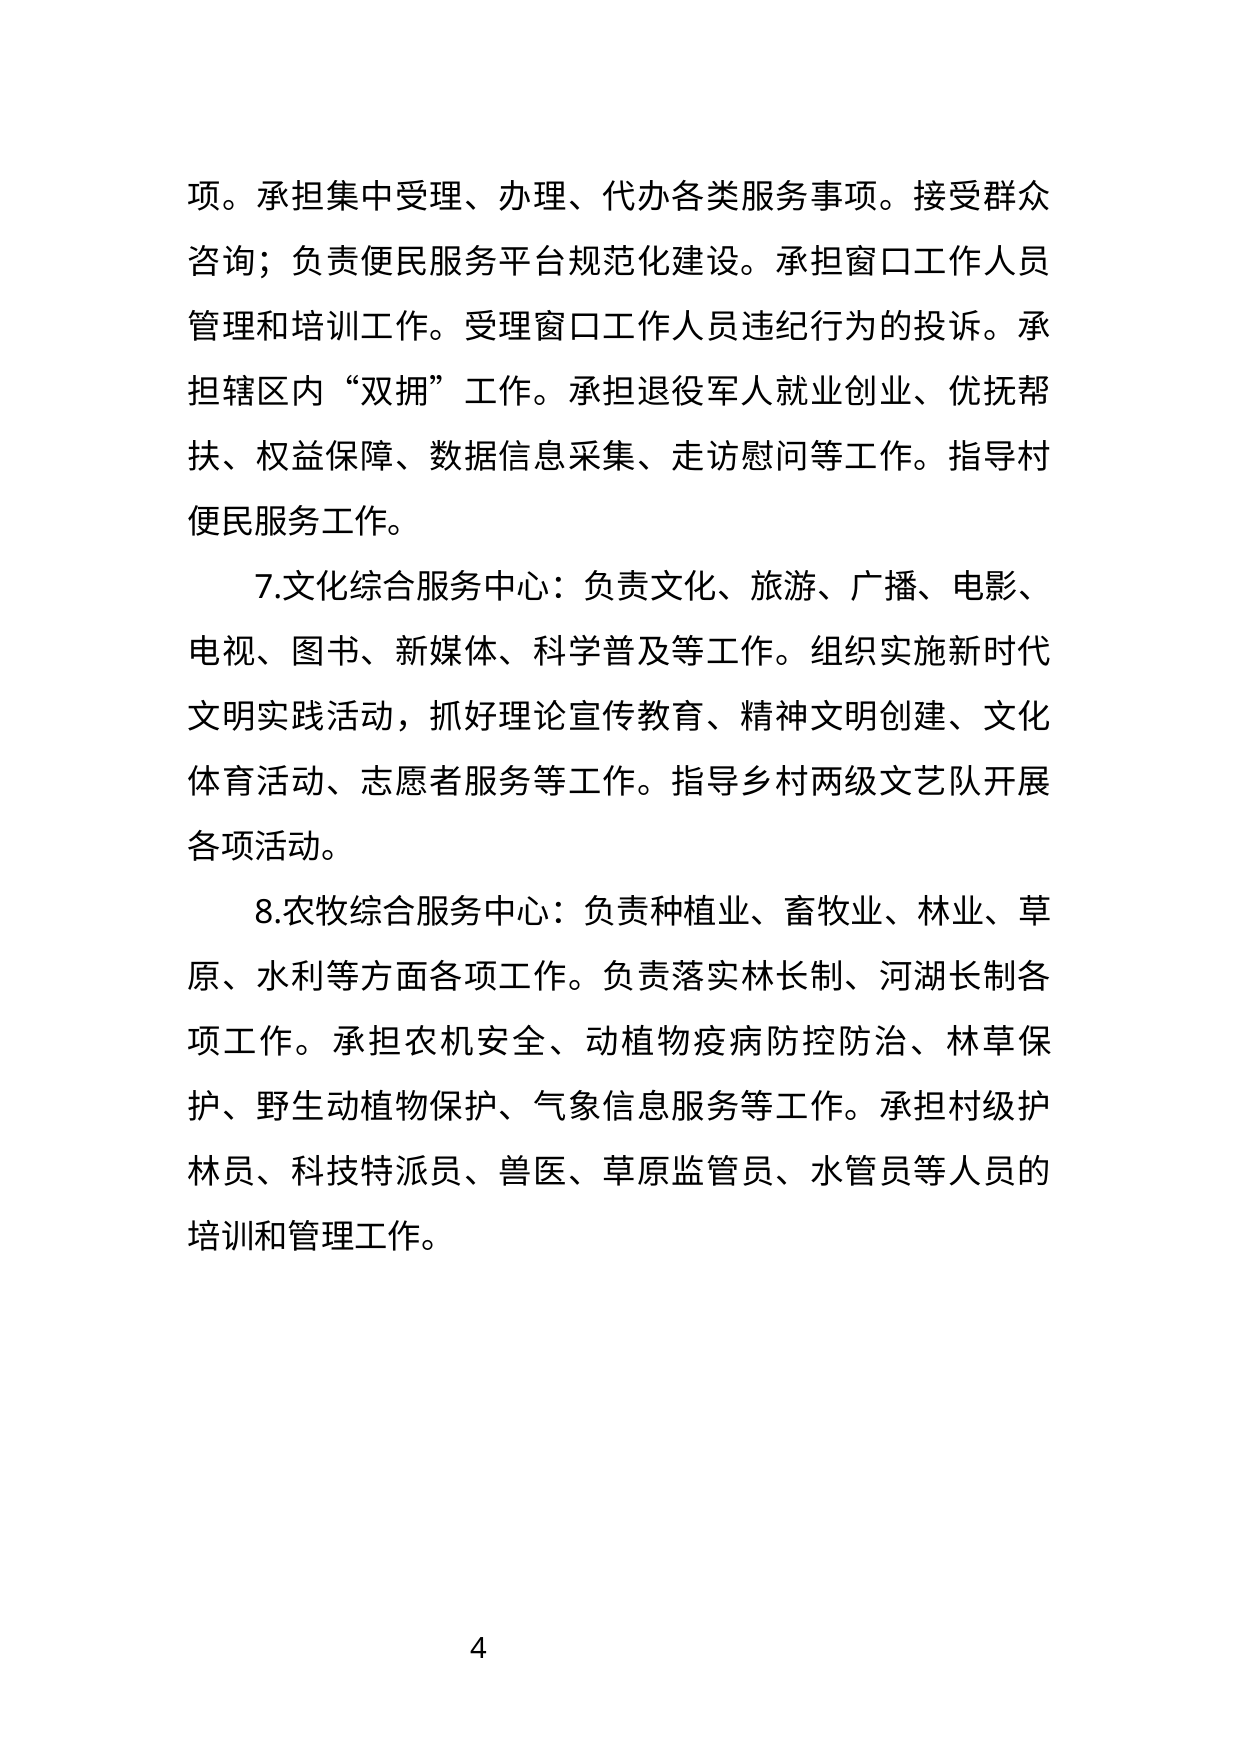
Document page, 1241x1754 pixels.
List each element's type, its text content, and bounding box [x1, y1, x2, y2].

list 7.文化综合服务中心：负责文化、旅游、广播、电影、电视、图书、新媒体、科学普及等工作。组织实施新时代文明实践活动，抓好理论宣传教育、精神文明创建、文化体育活动、志愿者服务等工作。指导乡村两级文艺队开展各项活动。 [187, 552, 1053, 877]
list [187, 162, 1053, 552]
list 8.农牧综合服务中心：负责种植业、畜牧业、林业、草原、水利等方面各项工作。负责落实林长制、河湖长制各项工作。承担农机安全、动植物疫病防控防治、林草保护、野生动植物保护、气象信息服务等工作。承担村级护林员、科技特派员、兽医、草原监管员、水管员等人员的培训和管理工作。 [187, 877, 1053, 1267]
